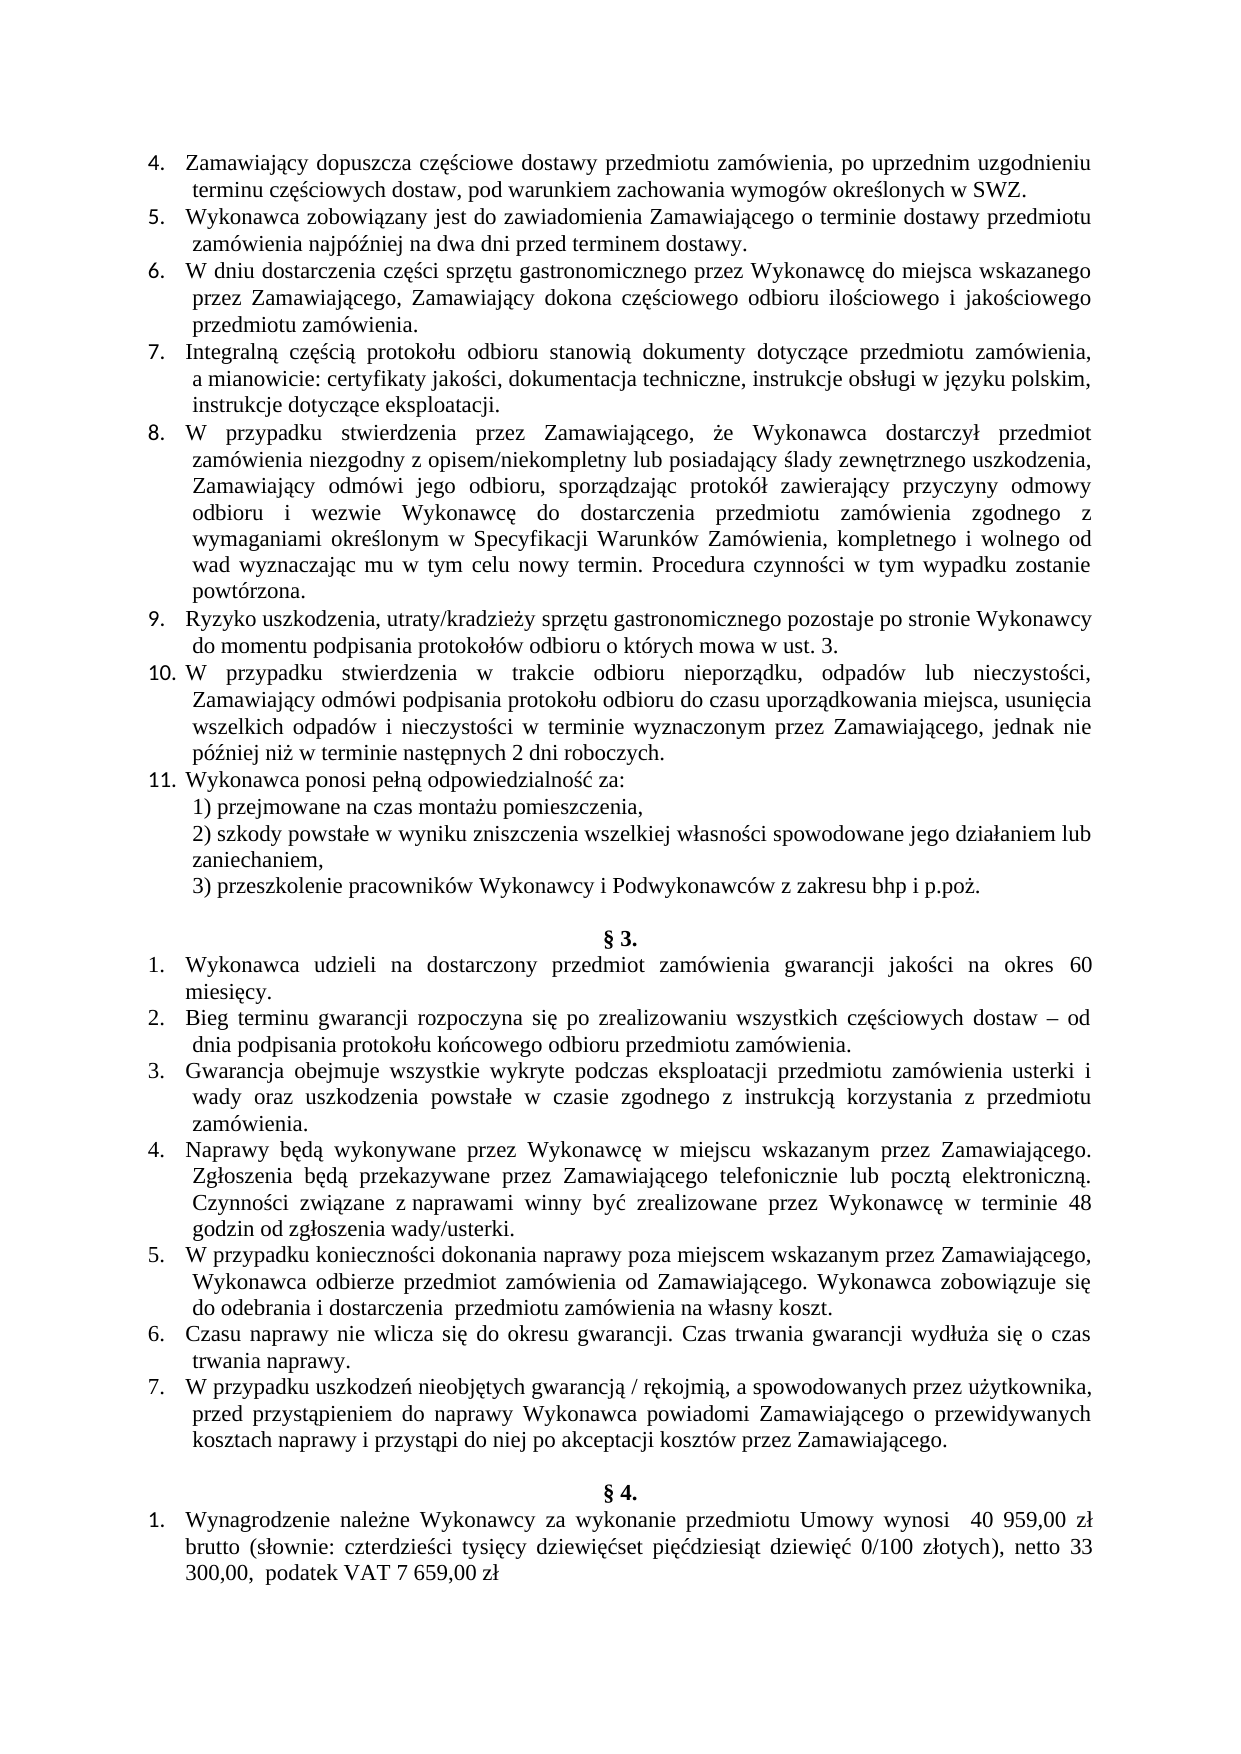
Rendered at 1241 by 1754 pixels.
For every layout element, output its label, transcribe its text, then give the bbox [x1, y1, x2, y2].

list Wykonawca zobowiązany jest do zawiadomienia Zamawiającego o terminie dostawy przedmiotu zamówienia najpóźniej na dwa dni przed terminem dostawy. [148, 202, 1093, 256]
list Integralną częścią protokołu odbioru stanowią dokumenty dotyczące przedmiotu zamówienia, a mianowicie: certyfikaty jakości, dokumentacja techniczne, instrukcje obsługi w języku polskim, instrukcje dotyczące eksploatacji. [148, 337, 1093, 418]
list Zamawiający dopuszcza częściowe dostawy przedmiotu zamówienia, po uprzednim uzgodnieniu terminu częściowych dostaw, pod warunkiem zachowania wymogów określonych w SWZ. [148, 148, 1093, 202]
list W przypadku stwierdzenia przez Zamawiającego, że Wykonawca dostarczył przedmiot zamówienia niezgodny z opisem/niekompletny lub posiadający ślady zewnętrznego uszkodzenia, Zamawiający odmówi jego odbioru, sporządzając protokół zawierający przyczyny odmowy odbioru i wezwie Wykonawcę do dostarczenia przedmiotu zamówienia zgodnego z wymaganiami określonym w Specyfikacji Warunków Zamówienia, kompletnego i wolnego od wad wyznaczając mu w tym celu nowy termin. Procedura czynności w tym wypadku zostanie powtórzona. [148, 418, 1093, 604]
list Naprawy będą wykonywane przez Wykonawcę w miejscu wskazanym przez Zamawiającego. Zgłoszenia będą przekazywane przez Zamawiającego telefonicznie lub pocztą elektroniczną. Czynności związane z naprawami winny być zrealizowane przez Wykonawcę w terminie 48 godzin od zgłoszenia wady/usterki. [148, 1136, 1093, 1241]
list Bieg terminu gwarancji rozpoczyna się po zrealizowaniu wszystkich częściowych dostaw – od dnia podpisania protokołu końcowego odbioru przedmiotu zamówienia. [148, 1004, 1093, 1057]
list W przypadku konieczności dokonania naprawy poza miejscem wskazanym przez Zamawiającego, Wykonawca odbierze przedmiot zamówienia od Zamawiającego. Wykonawca zobowiązuje się do odebrania i dostarczenia przedmiotu zamówienia na własny koszt. [148, 1241, 1093, 1321]
list Wynagrodzenie należne Wykonawcy za wykonanie przedmiotu Umowy wynosi 40 959,00 zł brutto (słownie: czterdzieści tysięcy dziewięćset pięćdziesiąt dziewięć 0/100 złotych), netto 33 300,00, podatek VAT 7 659,00 zł [148, 1505, 1093, 1586]
text 3) przeszkolenie pracowników Wykonawcy i Podwykonawców z zakresu bhp i p.poż. [148, 872, 1093, 899]
list W przypadku stwierdzenia w trakcie odbioru nieporządku, odpadów lub nieczystości, Zamawiający odmówi podpisania protokołu odbioru do czasu uporządkowania miejsca, usunięcia wszelkich odpadów i nieczystości w terminie wyznaczonym przez Zamawiającego, jednak nie później niż w terminie następnych 2 dni roboczych. [148, 658, 1093, 765]
list W dniu dostarczenia części sprzętu gastronomicznego przez Wykonawcę do miejsca wskazanego przez Zamawiającego, Zamawiający dokona częściowego odbioru ilościowego i jakościowego przedmiotu zamówienia. [148, 256, 1093, 337]
list Czasu naprawy nie wlicza się do okresu gwarancji. Czas trwania gwarancji wydłuża się o czas trwania naprawy. [148, 1321, 1093, 1373]
list Wykonawca ponosi pełną odpowiedzialność za: [148, 765, 1093, 793]
text 2) szkody powstałe w wyniku zniszczenia wszelkiej własności spowodowane jego działaniem lub zaniechaniem, [192, 820, 1093, 872]
list Ryzyko uszkodzenia, utraty/kradzieży sprzętu gastronomicznego pozostaje po stronie Wykonawcy do momentu podpisania protokołów odbioru o których mowa w ust. 3. [148, 604, 1093, 658]
list W przypadku uszkodzeń nieobjętych gwarancją / rękojmią, a spowodowanych przez użytkownika, przed przystąpieniem do naprawy Wykonawca powiadomi Zamawiającego o przewidywanych kosztach naprawy i przystąpi do niej po akceptacji kosztów przez Zamawiającego. [148, 1373, 1093, 1452]
list Gwarancja obejmuje wszystkie wykryte podczas eksploatacji przedmiotu zamówienia usterki i wady oraz uszkodzenia powstałe w czasie zgodnego z instrukcją korzystania z przedmiotu zamówienia. [148, 1057, 1093, 1136]
list Wykonawca udzieli na dostarczony przedmiot zamówienia gwarancji jakości na okres 60 miesięcy. [148, 952, 1093, 1004]
text § 4. [148, 1479, 1093, 1505]
text § 3. [148, 925, 1093, 952]
text 1) przejmowane na czas montażu pomieszczenia, [148, 793, 1093, 820]
